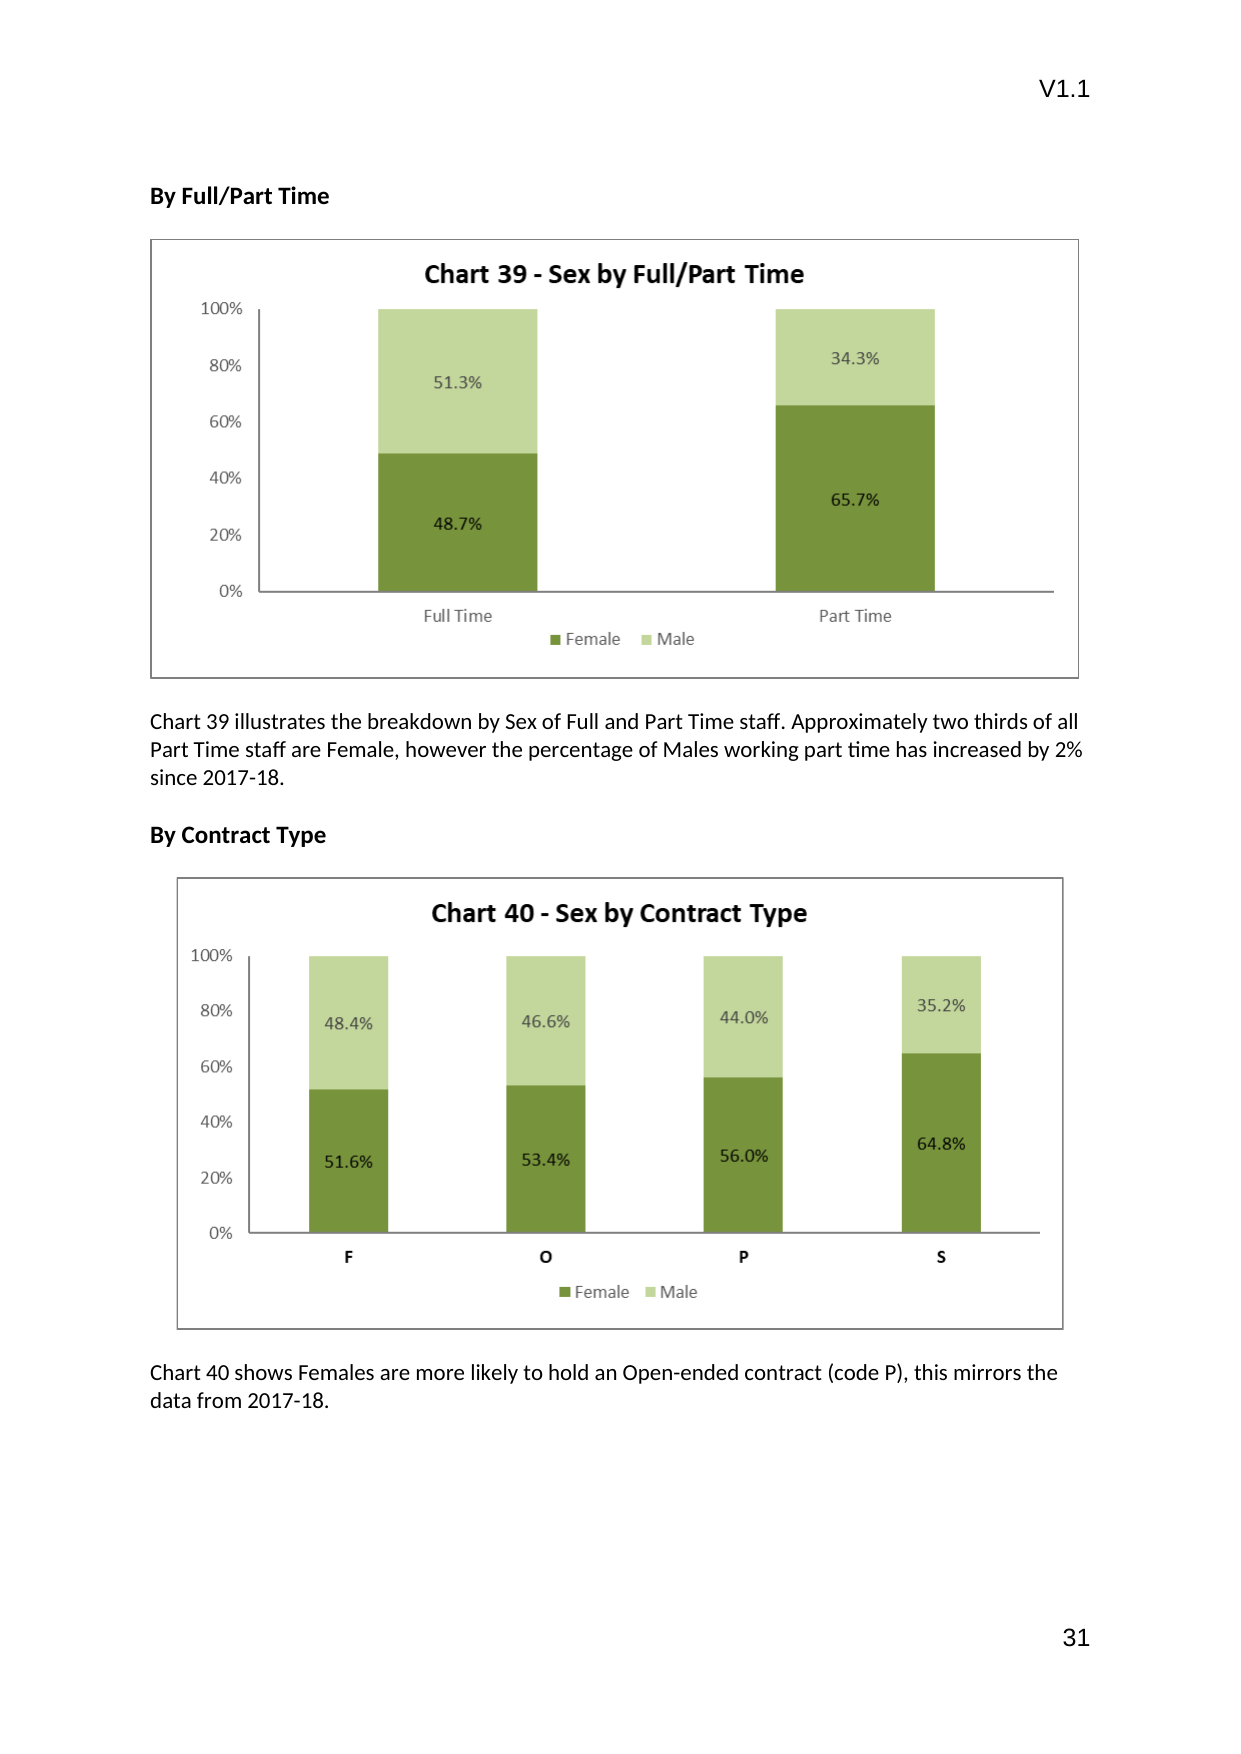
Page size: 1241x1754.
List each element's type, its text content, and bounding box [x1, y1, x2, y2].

text Chart 40 shows Females are more likely to hold an Open-ended contract (code P), this mirrors the data from 2017-18. [150, 1358, 1090, 1414]
subtitle By Full/Part Time [150, 181, 1090, 211]
subtitle By Contract Type [150, 819, 1090, 850]
picture [150, 239, 1079, 679]
picture [176, 877, 1064, 1330]
text Chart 39 illustrates the breakdown by Sex of Full and Part Time staff. Approximately two thirds of all Part Time staff are Female, however the percentage of Males working part time has increased by 2% since 2017-18. [150, 707, 1090, 791]
